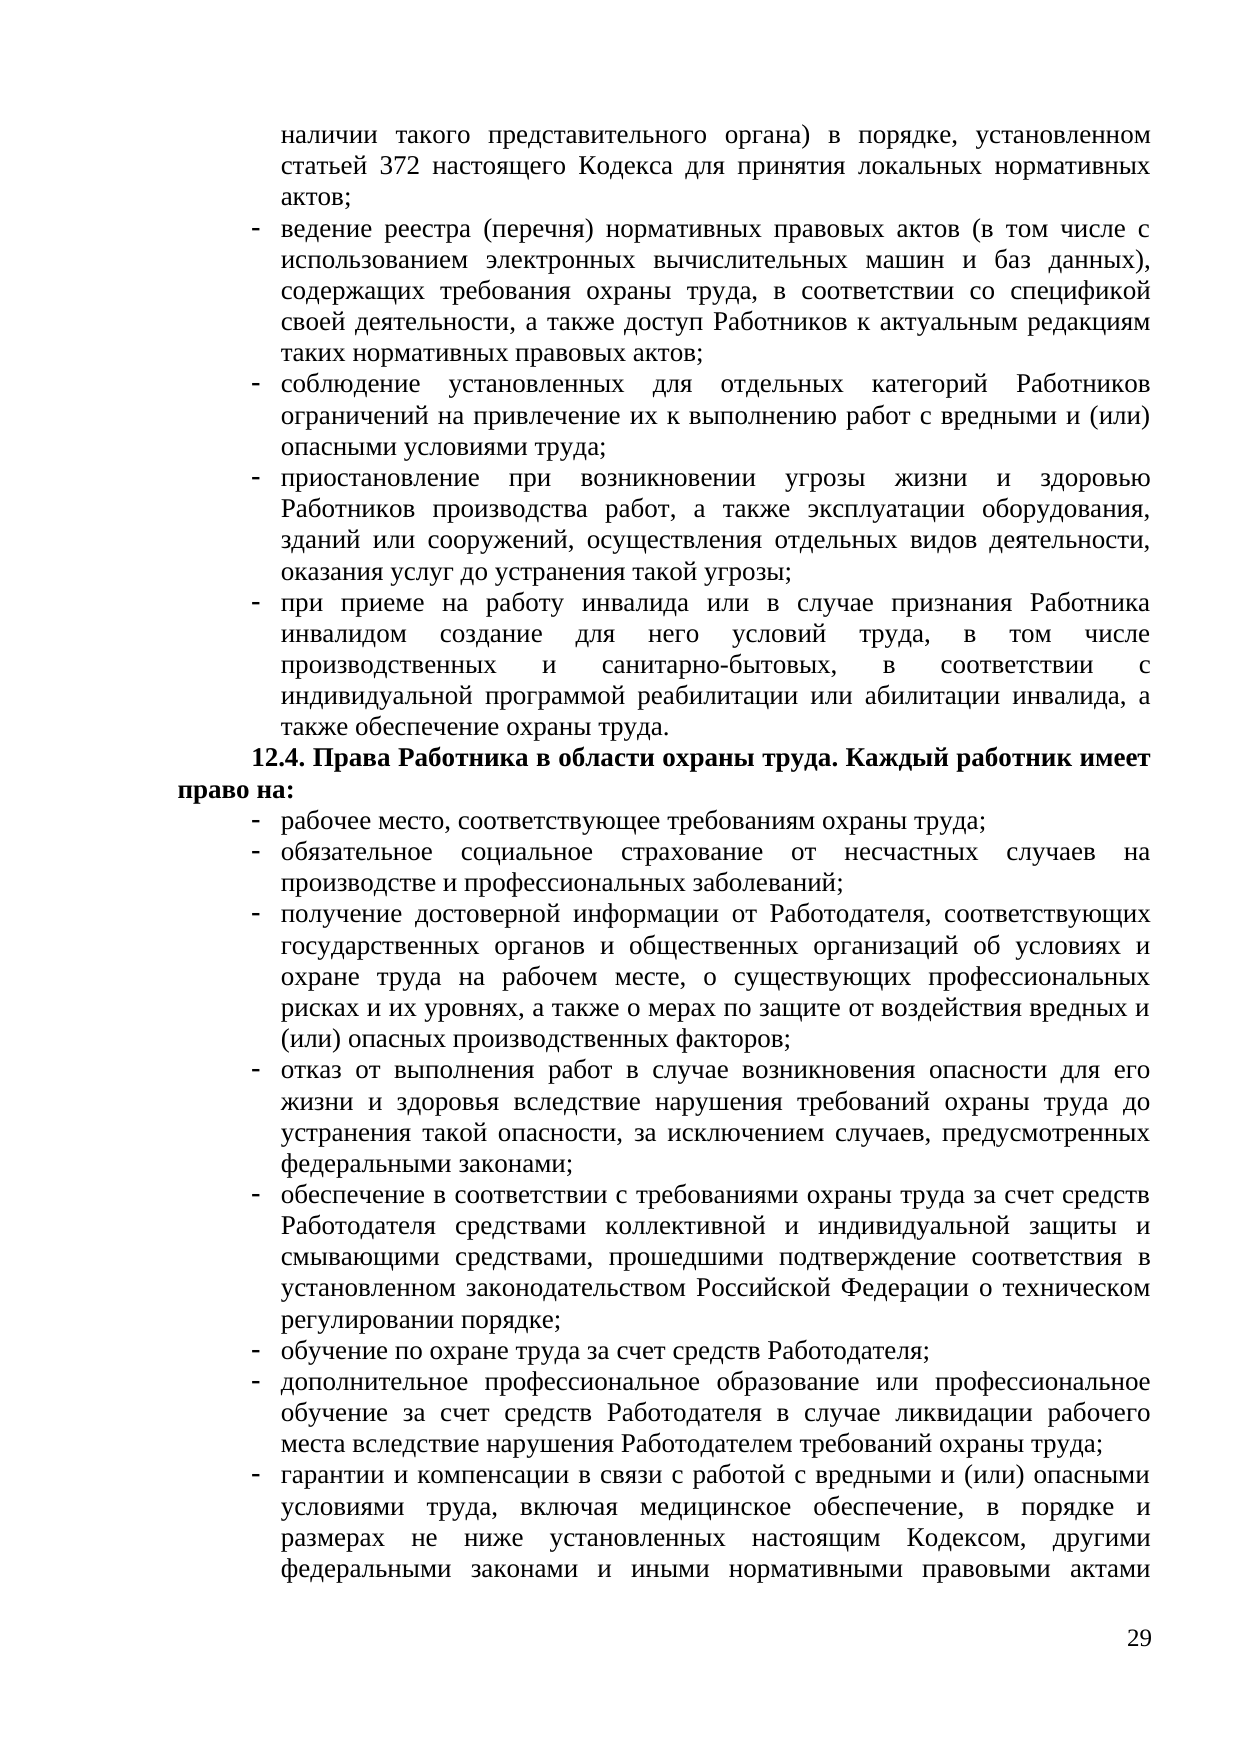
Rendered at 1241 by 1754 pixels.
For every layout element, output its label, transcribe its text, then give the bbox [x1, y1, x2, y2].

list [251, 118, 1152, 212]
list обеспечение в соответствии с требованиями охраны труда за счет средств Работодателя средствами коллективной и индивидуальной защиты и смывающими средствами, прошедшими подтверждение соответствия в установленном законодательством Российской Федерации о техническом регулировании порядке; [251, 1178, 1152, 1334]
list дополнительное профессиональное образование или профессиональное обучение за счет средств Работодателя в случае ликвидации рабочего места вследствие нарушения Работодателем требований охраны труда; [251, 1365, 1152, 1459]
list получение достоверной информации от Работодателя, соответствующих государственных органов и общественных организаций об условиях и охране труда на рабочем месте, о существующих профессиональных рисках и их уровнях, а также о мерах по защите от воздействия вредных и (или) опасных производственных факторов; [251, 897, 1152, 1053]
list отказ от выполнения работ в случае возникновения опасности для его жизни и здоровья вследствие нарушения требований охраны труда до устранения такой опасности, за исключением случаев, предусмотренных федеральными законами; [251, 1053, 1152, 1178]
list обязательное социальное страхование от несчастных случаев на производстве и профессиональных заболеваний; [251, 835, 1152, 897]
list рабочее место, соответствующее требованиям охраны труда; [251, 804, 1152, 835]
list ведение реестра (перечня) нормативных правовых актов (в том числе с использованием электронных вычислительных машин и баз данных), содержащих требования охраны труда, в соответствии со спецификой своей деятельности, а также доступ Работников к актуальным редакциям таких нормативных правовых актов; [251, 212, 1152, 367]
list соблюдение установленных для отдельных категорий Работников ограничений на привлечение их к выполнению работ с вредными и (или) опасными условиями труда; [251, 367, 1152, 461]
list при приеме на работу инвалида или в случае признания Работника инвалидом создание для него условий труда, в том числе производственных и санитарно-бытовых, в соответствии с индивидуальной программой реабилитации или абилитации инвалида, а также обеспечение охраны труда. [251, 586, 1152, 742]
text 12.4. Права Работника в области охраны труда. Каждый работник имеет право на: [177, 742, 1152, 804]
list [251, 1459, 1152, 1583]
list приостановление при возникновении угрозы жизни и здоровью Работников производства работ, а также эксплуатации оборудования, зданий или сооружений, осуществления отдельных видов деятельности, оказания услуг до устранения такой угрозы; [251, 461, 1152, 586]
list обучение по охране труда за счет средств Работодателя; [251, 1334, 1152, 1365]
